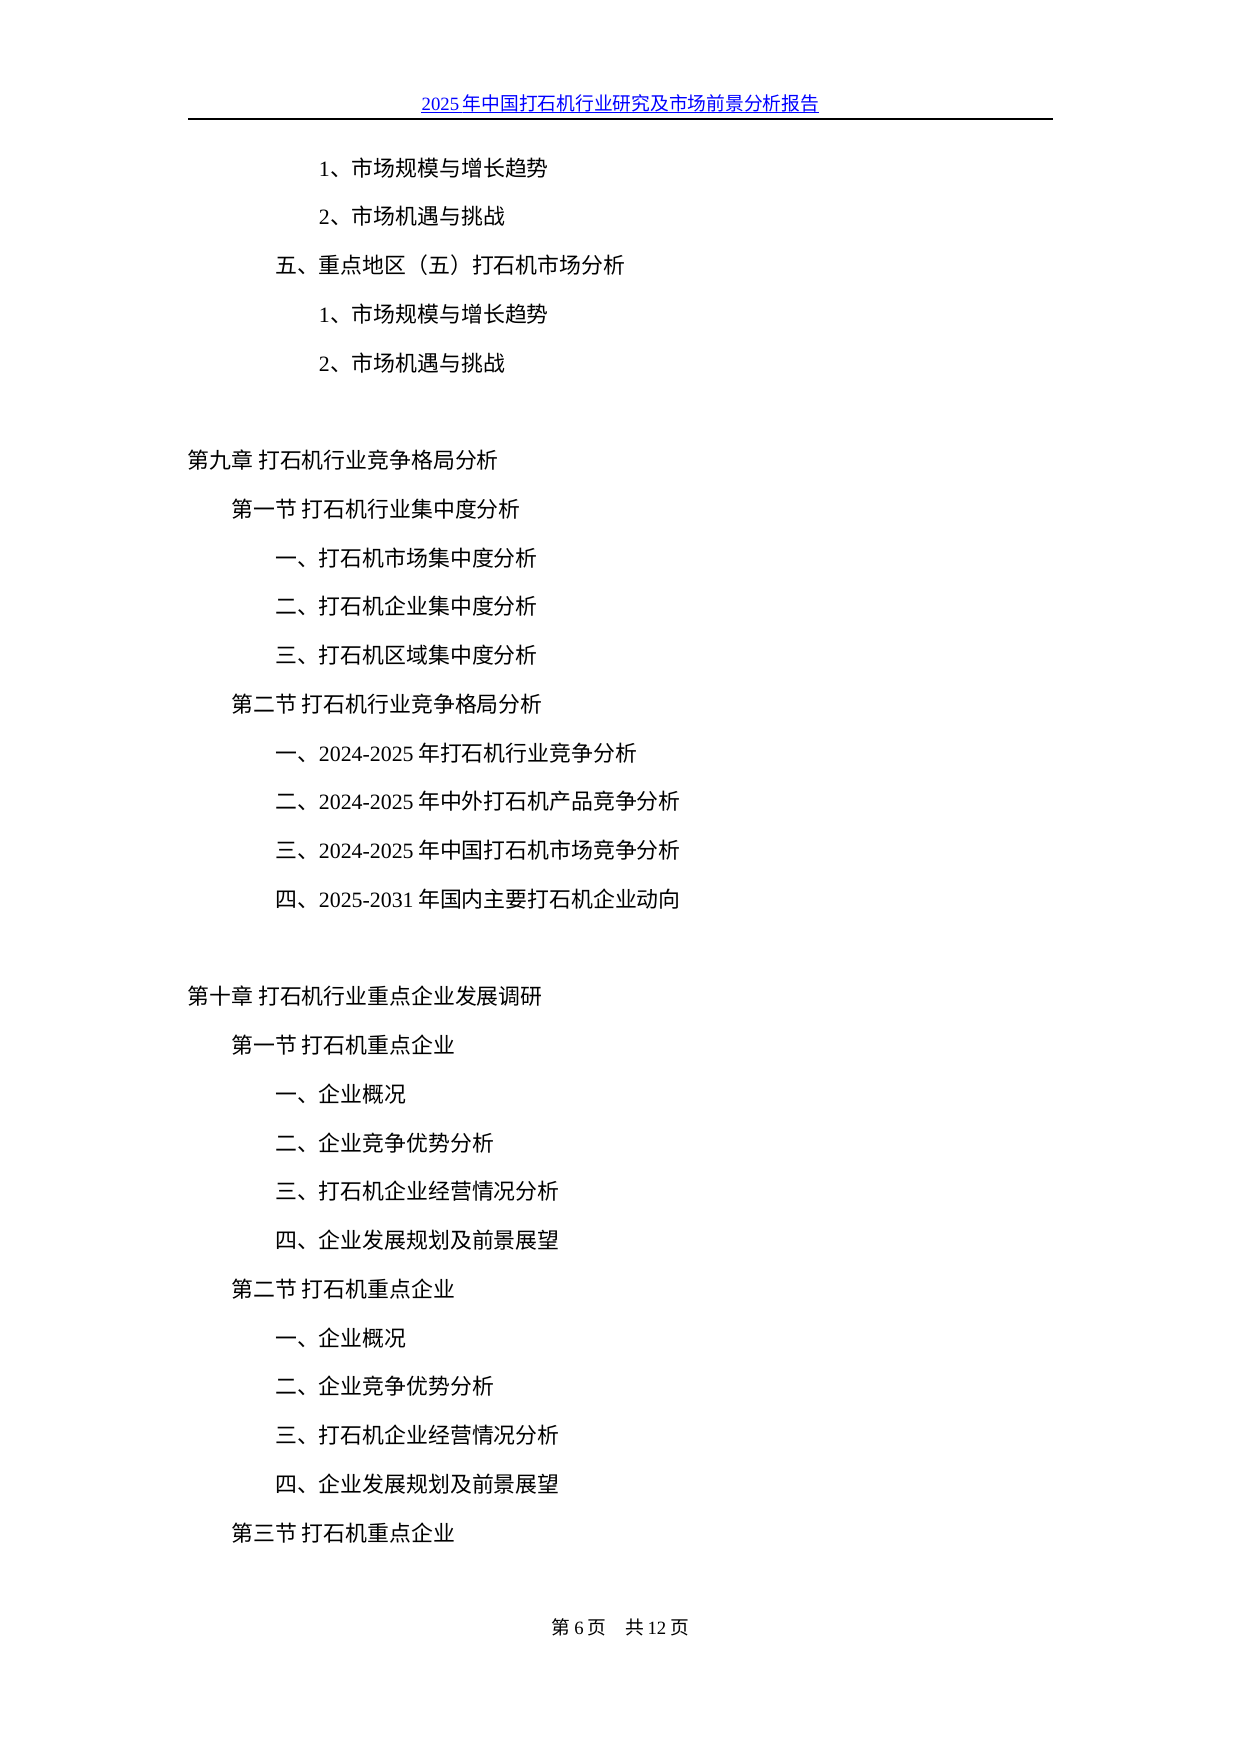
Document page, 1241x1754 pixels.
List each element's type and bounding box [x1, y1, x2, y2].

text [187, 150, 1053, 1548]
